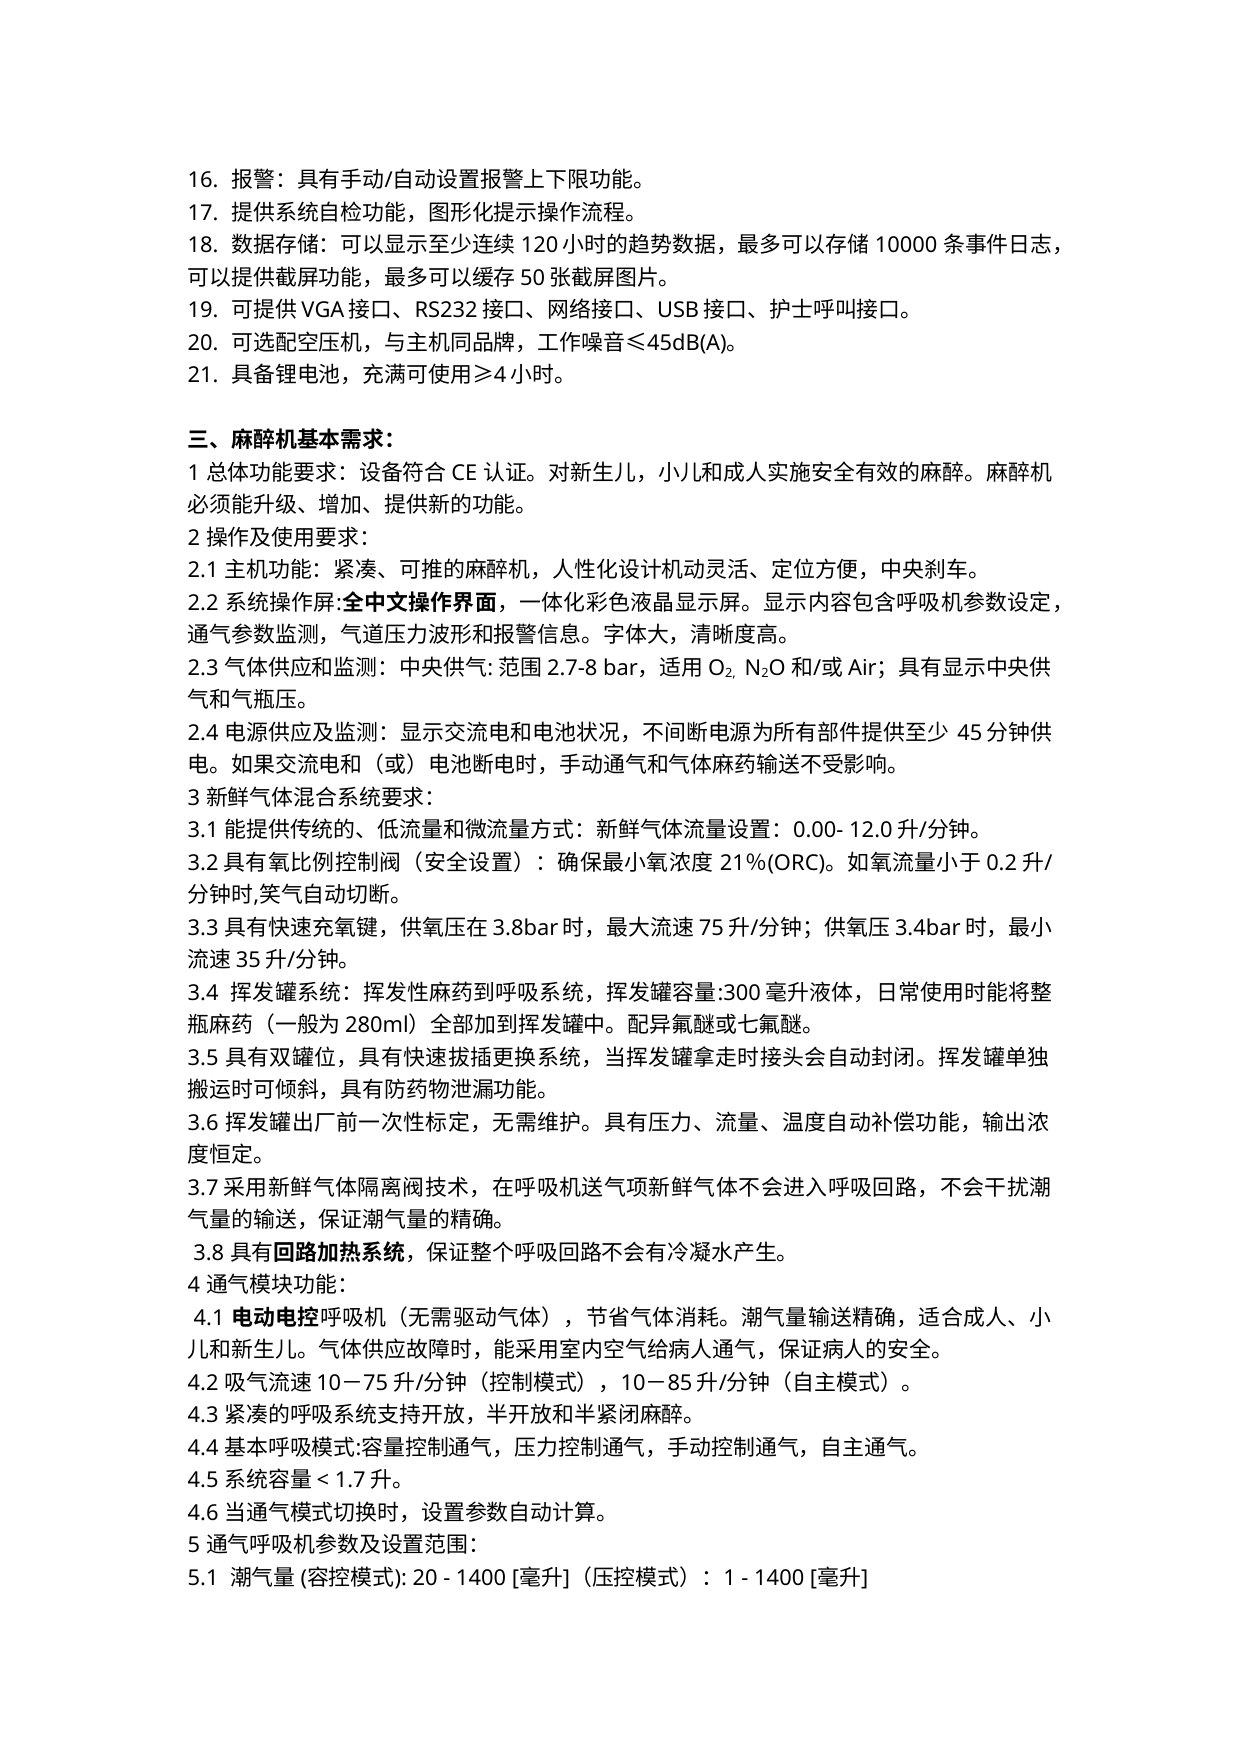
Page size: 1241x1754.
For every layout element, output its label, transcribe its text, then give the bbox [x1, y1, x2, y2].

text 2.1 主机功能：紧凑、可推的麻醉机，人性化设计机动灵活、定位方便，中央刹车。 [187, 552, 1053, 584]
text 2 操作及使用要求： [187, 519, 1053, 552]
text 4.1 电动电控呼吸机（无需驱动气体），节省气体消耗。潮气量输送精确，适合成人、小儿和新生儿。气体供应故障时，能采用室内空气给病人通气，保证病人的安全。 [187, 1299, 1053, 1364]
text 5.1 潮气量 (容控模式): 20 - 1400 [毫升]（压控模式）：1 - 1400 [毫升] [187, 1559, 1053, 1592]
list 提供系统自检功能，图形化提示操作流程。 [187, 194, 1053, 227]
list 报警：具有手动/自动设置报警上下限功能。 [187, 162, 1053, 194]
text 4.5 系统容量 < 1.7升。 [187, 1462, 1053, 1494]
text 5 通气呼吸机参数及设置范围： [187, 1527, 1053, 1559]
text 2.3 气体供应和监测：中央供气: 范围2.7-8 bar，适用O2, N2O 和/或 Air；具有显示中央供气和气瓶压。 [187, 649, 1053, 714]
text 1 总体功能要求：设备符合CE 认证。对新生儿，小儿和成人实施安全有效的麻醉。麻醉机必须能升级、增加、提供新的功能。 [187, 454, 1053, 519]
text 3.6 挥发罐出厂前一次性标定，无需维护。具有压力、流量、温度自动补偿功能，输出浓度恒定。 [187, 1104, 1053, 1169]
text 3.8 具有回路加热系统，保证整个呼吸回路不会有冷凝水产生。 [187, 1234, 1053, 1267]
text 3.3 具有快速充氧键，供氧压在3.8bar时，最大流速75升/分钟；供氧压3.4bar时，最小流速35升/分钟。 [187, 909, 1053, 974]
list 数据存储：可以显示至少连续120小时的趋势数据，最多可以存储 10000 条事件日志，可以提供截屏功能，最多可以缓存50张截屏图片。 [187, 227, 1053, 292]
text 4.6 当通气模式切换时，设置参数自动计算。 [187, 1494, 1053, 1527]
list 可选配空压机，与主机同品牌，工作噪音≤45dB(A)。 [187, 324, 1053, 357]
text 4.4 基本呼吸模式:容量控制通气，压力控制通气，手动控制通气，自主通气。 [187, 1429, 1053, 1462]
text 3.2具有氧比例控制阀（安全设置）：确保最小氧浓度21％(ORC)。如氧流量小于0.2升/分钟时,笑气自动切断。 [187, 844, 1053, 909]
text 3 新鲜气体混合系统要求： [187, 779, 1053, 812]
text 4.2 吸气流速10－75 升/分钟（控制模式），10－85升/分钟（自主模式）。 [187, 1364, 1053, 1397]
list 具备锂电池，充满可使用≥4小时。 [187, 357, 1053, 389]
text 4 通气模块功能： [187, 1267, 1053, 1299]
subtitle 三、麻醉机基本需求： [187, 422, 1053, 454]
text 2.2 系统操作屏:全中文操作界面，一体化彩色液晶显示屏。显示内容包含呼吸机参数设定，通气参数监测，气道压力波形和报警信息。字体大，清晰度高。 [187, 584, 1053, 649]
list 可提供VGA接口、RS232接口、网络接口、USB接口、护士呼叫接口。 [187, 292, 1053, 324]
text 3.7采用新鲜气体隔离阀技术，在呼吸机送气项新鲜气体不会进入呼吸回路，不会干扰潮气量的输送，保证潮气量的精确。 [187, 1169, 1053, 1234]
text 4.3 紧凑的呼吸系统支持开放，半开放和半紧闭麻醉。 [187, 1397, 1053, 1429]
text 3.4 挥发罐系统：挥发性麻药到呼吸系统，挥发罐容量:300毫升液体，日常使用时能将整瓶麻药（一般为280ml）全部加到挥发罐中。配异氟醚或七氟醚。 [187, 974, 1053, 1039]
text 3.5 具有双罐位，具有快速拔插更换系统，当挥发罐拿走时接头会自动封闭。挥发罐单独搬运时可倾斜，具有防药物泄漏功能。 [187, 1039, 1053, 1104]
text 3.1 能提供传统的、低流量和微流量方式：新鲜气体流量设置：0.00- 12.0升/分钟。 [187, 812, 1053, 844]
text 2.4 电源供应及监测：显示交流电和电池状况，不间断电源为所有部件提供至少45分钟供电。如果交流电和（或）电池断电时，手动通气和气体麻药输送不受影响。 [187, 714, 1053, 779]
